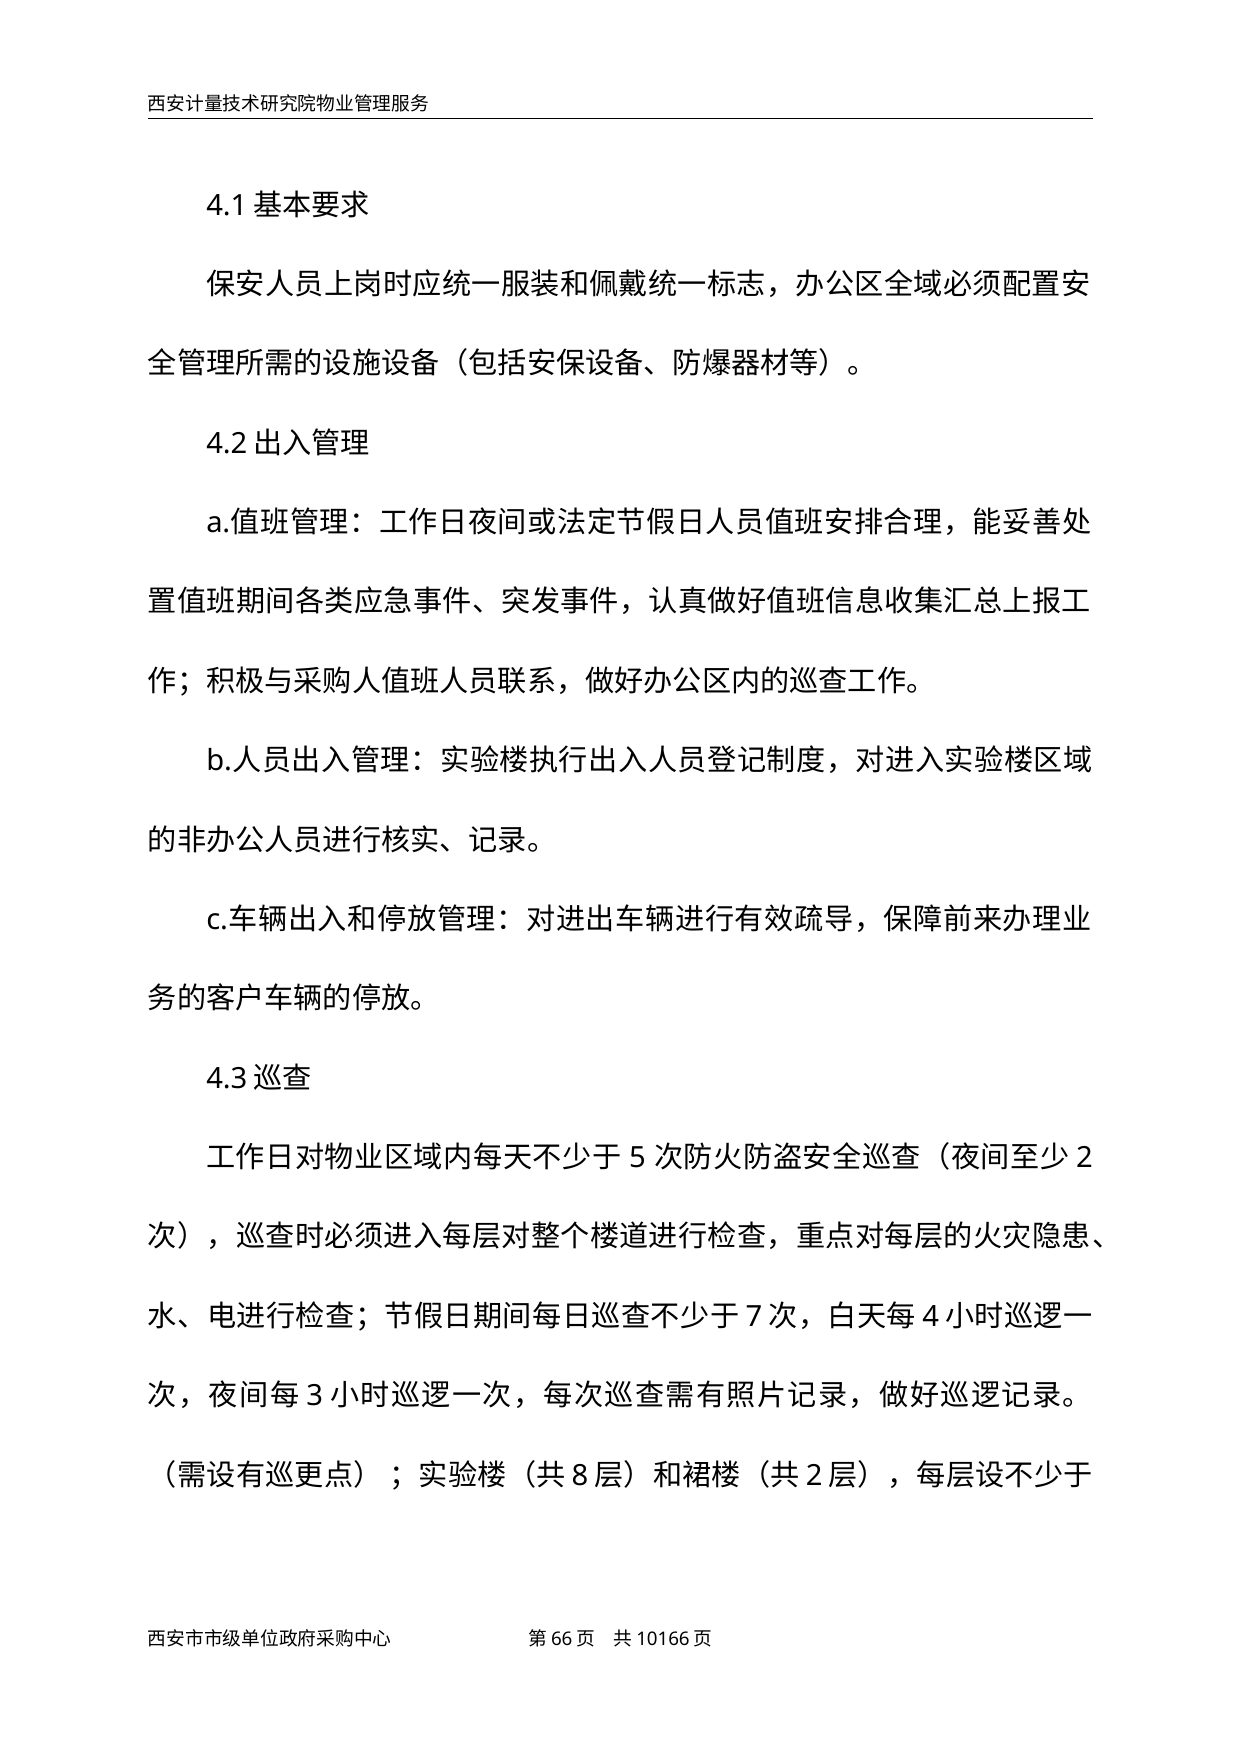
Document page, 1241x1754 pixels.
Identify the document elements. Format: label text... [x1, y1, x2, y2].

text 4.3巡查 [148, 1036, 1093, 1115]
text c.车辆出入和停放管理：对进出车辆进行有效疏导，保障前来办理业务的客户车辆的停放。 [148, 877, 1093, 1036]
text 4.1基本要求 [148, 163, 1093, 242]
text 4.2出入管理 [148, 401, 1093, 480]
text 保安人员上岗时应统一服装和佩戴统一标志，办公区全域必须配置安全管理所需的设施设备（包括安保设备、防爆器材等）。 [148, 242, 1093, 401]
text b.人员出入管理：实验楼执行出入人员登记制度，对进入实验楼区域的非办公人员进行核实、记录。 [148, 718, 1093, 877]
text a.值班管理：工作日夜间或法定节假日人员值班安排合理，能妥善处置值班期间各类应急事件、突发事件，认真做好值班信息收集汇总上报工作；积极与采购人值班人员联系，做好办公区内的巡查工作。 [148, 480, 1093, 718]
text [148, 1115, 1093, 1512]
